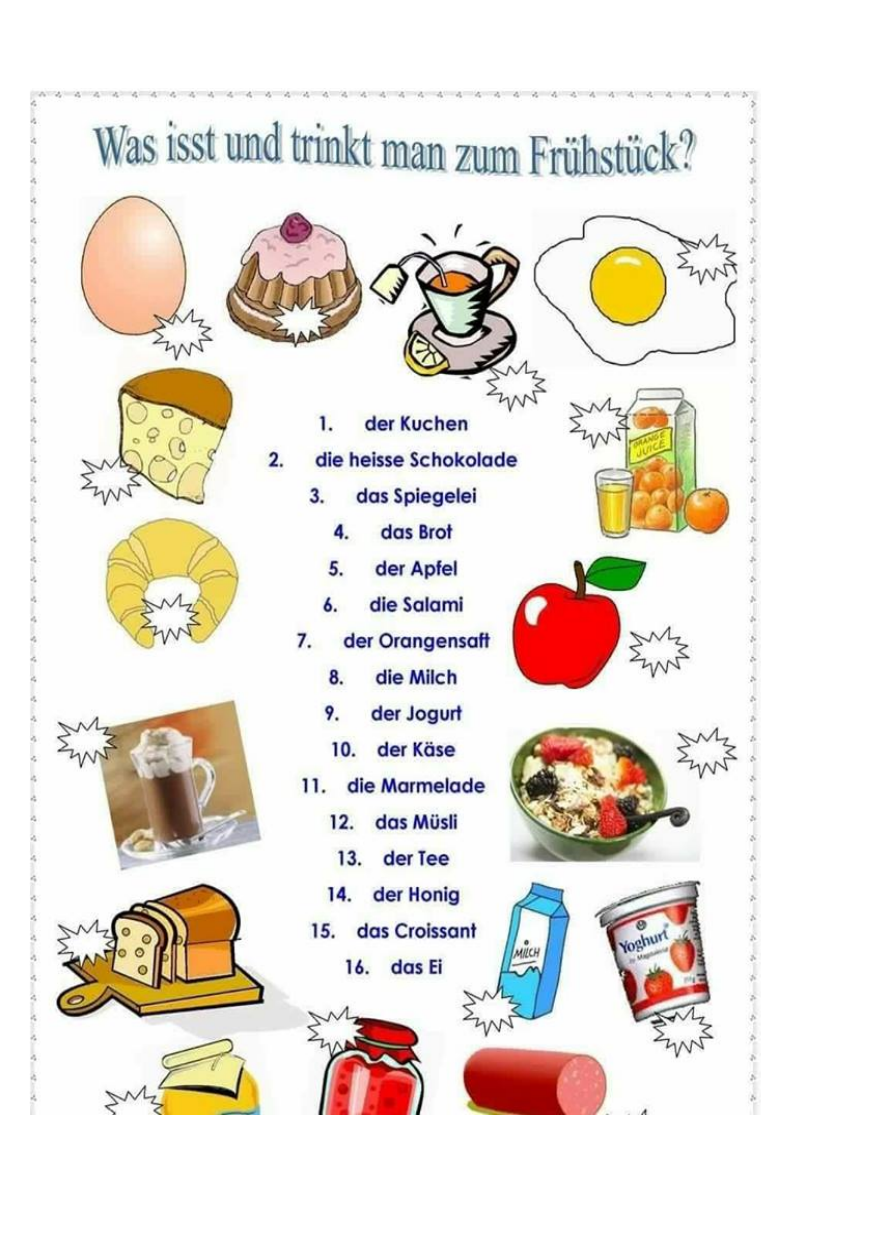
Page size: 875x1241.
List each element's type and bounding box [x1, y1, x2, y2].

picture [29, 88, 761, 1115]
